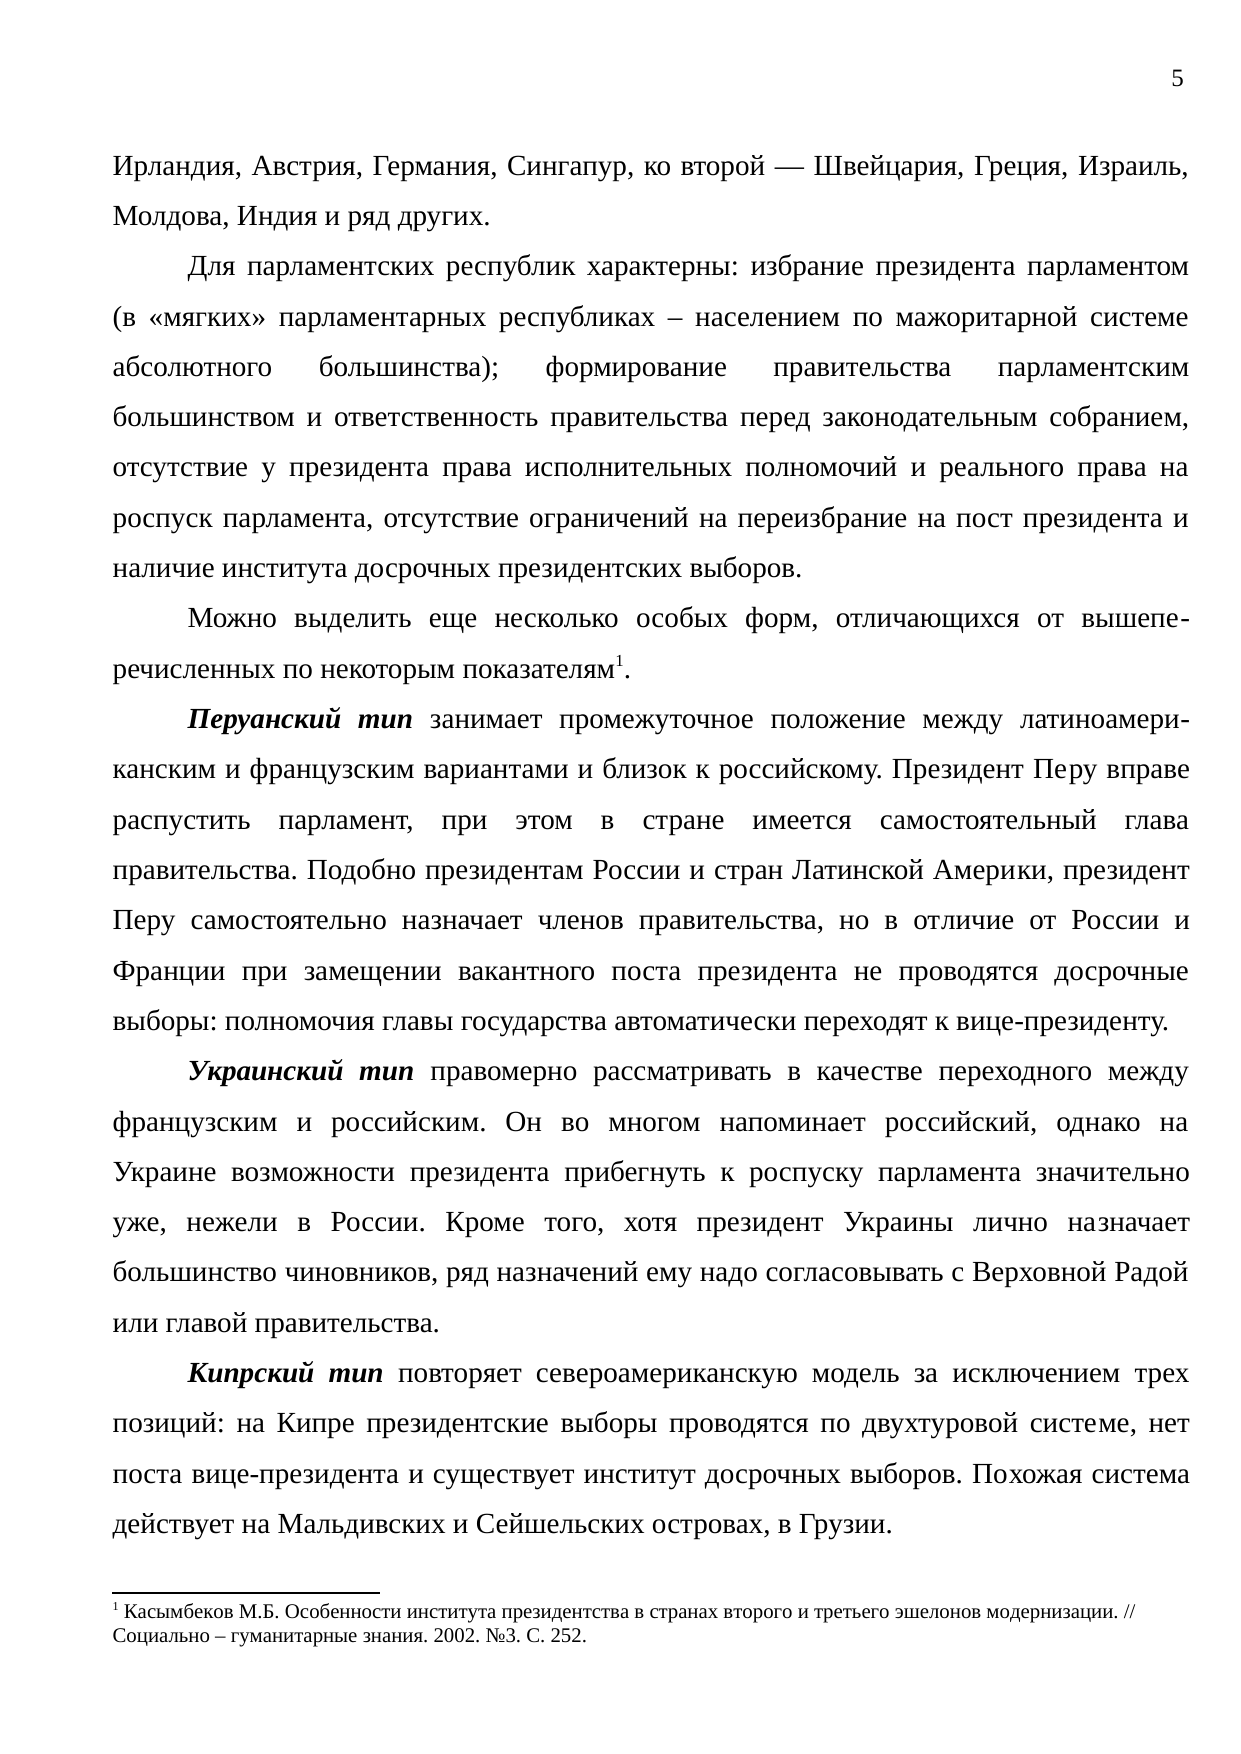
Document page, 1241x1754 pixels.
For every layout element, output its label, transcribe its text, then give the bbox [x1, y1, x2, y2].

text Можно выделить еще несколько особых форм, отличающихся от вышеперечисленных по некоторым показателям. [112, 601, 1190, 684]
text Кипрский тип повторяет североамериканскую модель за исключением трех позиций: на Кипре президентские выборы проводятся по двухтуровой системе, нет поста вице-президента и существует институт досрочных выборов. Похожая система действует на Мальдивских и Сейшельских островах, в Грузии. [112, 1355, 1190, 1540]
text Перуанский тип занимает промежуточное положение между латиноамериканским и французским вариантами и близок к российскому. Президент Перу вправе распустить парламент, при этом в стране имеется самостоятельный глава правительства. Подобно президентам России и стран Латинской Америки, президент Перу самостоятельно назначает членов правительства, но в отличие от России и Франции при замещении вакантного поста президента не проводятся досрочные выборы: полномочия главы государства автоматически переходят к вице-президенту. [112, 701, 1190, 1037]
text Для парламентских республик характерны: избрание президента парламентом (в «мягких» парламентарных республиках – населением по мажоритарной системе абсолютного большинства); формирование правительства парламентским большинством и ответственность правительства перед законодательным собранием, отсутствие у президента права исполнительных полномочий и реального права на роспуск парламента, отсутствие ограничений на переизбрание на пост президента и наличие института досрочных президентских выборов. [112, 248, 1190, 584]
text Украинский тип правомерно рассматривать в качестве переходного между французским и российским. Он во многом напоминает российский, однако на Украине возможности президента прибегнуть к роспуску парламента значительно уже, нежели в России. Кроме того, хотя президент Украины лично назначает большинство чиновников, ряд назначений ему надо согласовывать с Верховной Радой или главой правительства. [112, 1053, 1190, 1338]
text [112, 148, 1190, 232]
